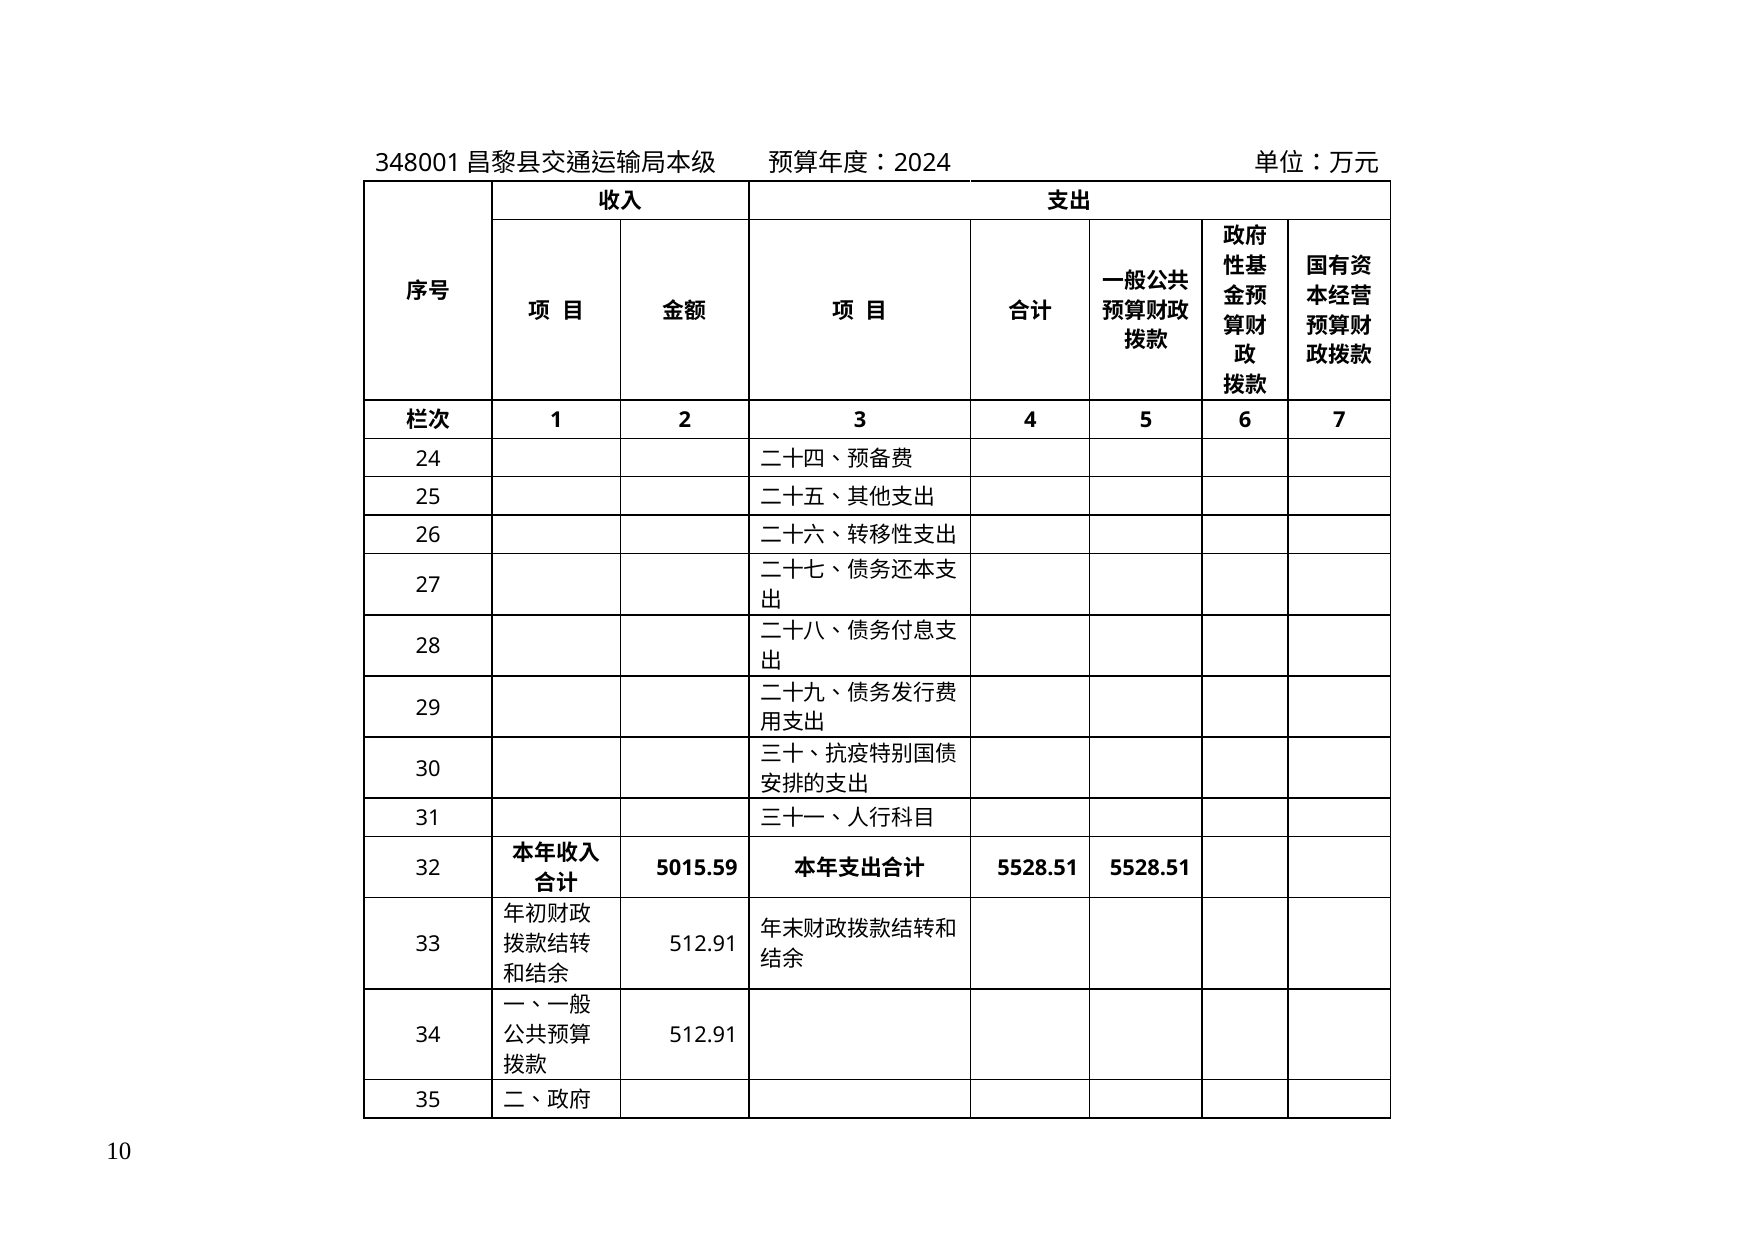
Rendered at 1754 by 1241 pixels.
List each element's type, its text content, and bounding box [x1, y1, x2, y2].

table_cell [971, 554, 1089, 614]
table_cell [971, 677, 1089, 736]
table_cell 5528.51 [971, 837, 1089, 897]
table_cell 512.91 [621, 898, 748, 988]
table_cell [750, 990, 970, 1079]
table_cell 4 [971, 401, 1089, 437]
table_cell [1289, 677, 1390, 736]
table_cell [1090, 1080, 1201, 1117]
table_cell [971, 516, 1089, 553]
table_cell 项 目 [750, 220, 970, 399]
table_cell [1289, 477, 1390, 514]
table_cell [621, 477, 748, 514]
table_cell [493, 738, 620, 797]
table_cell 政府性基金预算财政 拨款 [1203, 220, 1287, 399]
table_cell [1203, 516, 1287, 553]
table_cell [971, 1080, 1089, 1117]
table_cell 5 [1090, 401, 1201, 437]
table_cell 一般公共预算财政拨款 [1090, 220, 1201, 399]
table_cell [621, 1080, 748, 1117]
table_cell [1289, 837, 1390, 897]
table_cell 二十五、其他支出 [750, 477, 970, 514]
table_cell 合计 [971, 220, 1089, 399]
table_cell [1090, 477, 1201, 514]
table_cell [1203, 616, 1287, 675]
table_cell [1289, 1080, 1390, 1117]
table_cell [1289, 799, 1390, 836]
table_cell 国有资本经营预算财政拨款 [1289, 220, 1390, 399]
table_cell 金额 [621, 220, 748, 399]
table_header 预算年度：2024 [750, 143, 970, 180]
table_cell [1289, 554, 1390, 614]
table_cell [1090, 799, 1201, 836]
table_cell [493, 516, 620, 553]
table_cell [621, 439, 748, 476]
table_cell [971, 898, 1089, 988]
table_cell 29 [365, 677, 491, 736]
table_cell 5528.51 [1090, 837, 1201, 897]
table_cell [621, 738, 748, 797]
table_cell 25 [365, 477, 491, 514]
table_cell 二十九、债务发行费用支出 [750, 677, 970, 736]
table_cell [493, 554, 620, 614]
table_cell [493, 677, 620, 736]
table_cell [1090, 677, 1201, 736]
table_cell [1203, 554, 1287, 614]
table_cell 26 [365, 516, 491, 553]
table_cell [1090, 990, 1201, 1079]
table_cell 年初财政拨款结转和结余 [493, 898, 620, 988]
table_cell [1289, 738, 1390, 797]
table_cell [971, 799, 1089, 836]
table_cell [493, 799, 620, 836]
table_cell [971, 738, 1089, 797]
table_cell 512.91 [621, 990, 748, 1079]
table_cell [1203, 898, 1287, 988]
table_cell 35 [365, 1080, 491, 1117]
table_cell [1203, 1080, 1287, 1117]
table_cell [493, 616, 620, 675]
table_cell [621, 677, 748, 736]
table_cell [1289, 990, 1390, 1079]
table_cell [493, 439, 620, 476]
table_cell 6 [1203, 401, 1287, 437]
table_cell 年末财政拨款结转和结余 [750, 898, 970, 988]
table_cell 本年支出合计 [750, 837, 970, 897]
table_cell [1090, 554, 1201, 614]
table_cell [971, 990, 1089, 1079]
table_cell 7 [1289, 401, 1390, 437]
table_cell 序号 [365, 182, 491, 399]
table_cell [621, 516, 748, 553]
table_cell 三十、抗疫特别国债安排的支出 [750, 738, 970, 797]
table_cell 32 [365, 837, 491, 897]
table_cell [1203, 837, 1287, 897]
table_cell [971, 477, 1089, 514]
table_cell [1203, 799, 1287, 836]
table_cell 二十七、债务还本支出 [750, 554, 970, 614]
table_cell [621, 554, 748, 614]
table_cell [1090, 516, 1201, 553]
table_cell 2 [621, 401, 748, 437]
table_cell [1090, 898, 1201, 988]
table_cell [1289, 439, 1390, 476]
table_cell [1289, 898, 1390, 988]
table_cell 33 [365, 898, 491, 988]
table_cell 一、一般公共预算拨款 [493, 990, 620, 1079]
table_cell 栏次 [365, 401, 491, 437]
table_cell [621, 799, 748, 836]
table_cell 二、政府性基金预算拨款 [493, 1080, 620, 1117]
table_cell [1203, 439, 1287, 476]
table_cell [1203, 990, 1287, 1079]
table_cell 1 [493, 401, 620, 437]
table_cell 24 [365, 439, 491, 476]
table_cell 31 [365, 799, 491, 836]
table_cell [1289, 616, 1390, 675]
table_cell [621, 616, 748, 675]
table_cell 5015.59 [621, 837, 748, 897]
table_cell [1090, 616, 1201, 675]
table_header 348001昌黎县交通运输局本级 [365, 143, 748, 180]
table_cell 27 [365, 554, 491, 614]
table_cell 三十一、人行科目 [750, 799, 970, 836]
table_cell 支出 [750, 182, 1390, 219]
table_header 单位：万元 [971, 143, 1390, 180]
table_cell 二十四、预备费 [750, 439, 970, 476]
table_cell 项 目 [493, 220, 620, 399]
table_cell [971, 439, 1089, 476]
table_cell 30 [365, 738, 491, 797]
table_cell [1090, 439, 1201, 476]
table_cell 28 [365, 616, 491, 675]
table_cell [971, 616, 1089, 675]
table_cell 收入 [493, 182, 748, 219]
table_cell [1203, 738, 1287, 797]
table_cell 本年收入合计 [493, 837, 620, 897]
table_cell 二十八、债务付息支出 [750, 616, 970, 675]
table_cell [1203, 677, 1287, 736]
table_cell [493, 477, 620, 514]
table_cell 二十六、转移性支出 [750, 516, 970, 553]
table_cell 34 [365, 990, 491, 1079]
table_cell 3 [750, 401, 970, 437]
table_cell [1203, 477, 1287, 514]
table_cell [750, 1080, 970, 1117]
table_cell [1289, 516, 1390, 553]
table_cell [1090, 738, 1201, 797]
